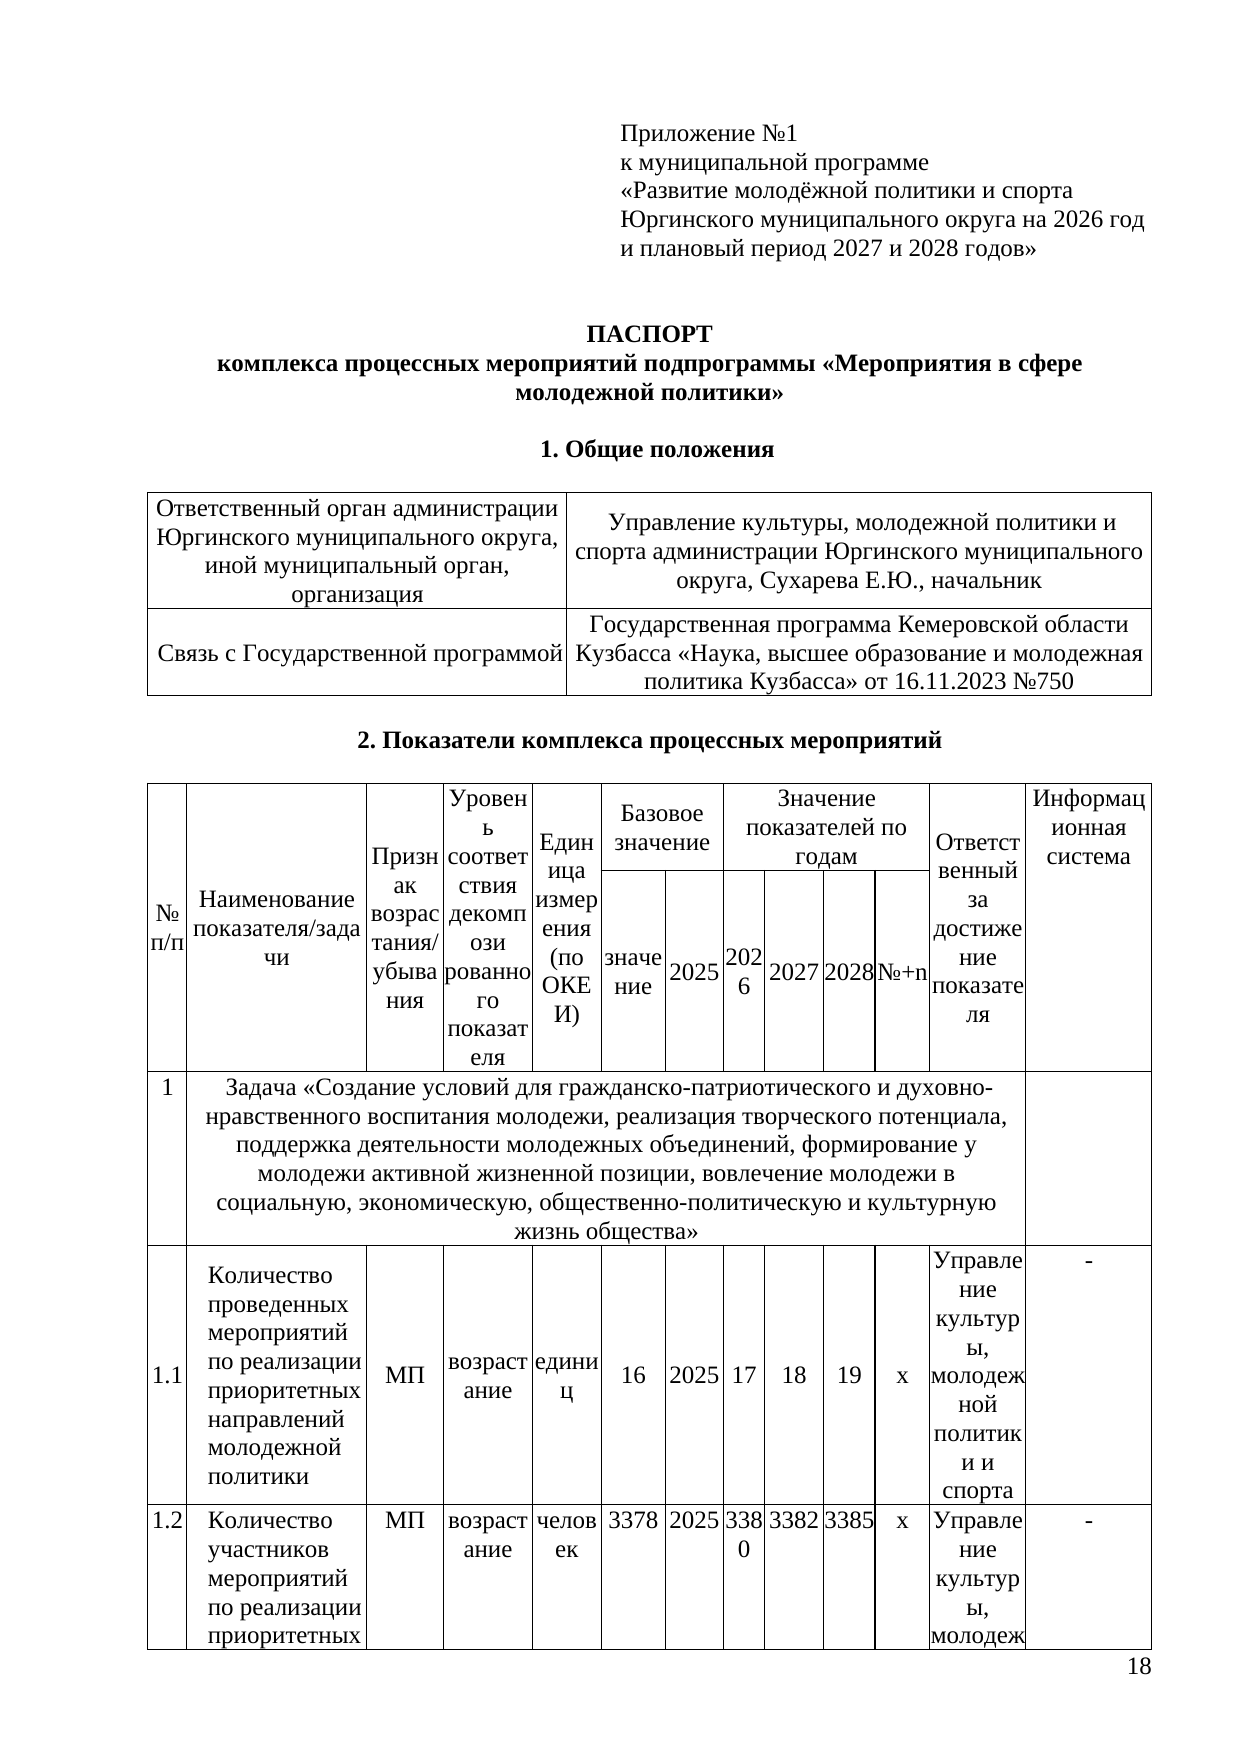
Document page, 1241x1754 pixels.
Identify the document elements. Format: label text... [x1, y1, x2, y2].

table_cell 3378 [602, 1505, 665, 1649]
table_header Уровень соответствия декомпози рованного показателя [444, 784, 532, 1071]
table_cell 3385 [824, 1505, 874, 1649]
text ПАСПОРТ [148, 319, 1152, 348]
table_cell возрастание [444, 1505, 532, 1649]
table_header Управление культуры, молодежной политики и спорта администрации Юргинского муниципального округа, Сухарева Е.Ю., начальник [567, 493, 1151, 608]
table_header Признак возрастания/ убывания [367, 784, 443, 1071]
text к муниципальной программе [620, 147, 1152, 176]
text Приложение №1 [620, 118, 1152, 147]
table_cell Государственная программа Кемеровской области Кузбасса «Наука, высшее образование и молодежная политика Кузбасса» от 16.11.2023 №750 [567, 609, 1151, 695]
table_cell 1.2 [148, 1505, 186, 1649]
table_header Ответственный орган администрации Юргинского муниципального округа, иной муниципальный орган, организация [148, 493, 566, 608]
table_cell Связь с Государственной программой [148, 609, 566, 695]
table_cell МП [367, 1246, 443, 1504]
table_cell Задача «Создание условий для гражданско-патриотического и духовно-нравственного воспитания молодежи, реализация творческого потенциала, поддержка деятельности молодежных объединений, формирование у молодежи активной жизненной позиции, вовлечение молодежи в социальную, экономическую, общественно-политическую и культурную жизнь общества» [187, 1072, 1025, 1244]
table_cell 16 [602, 1246, 665, 1504]
table_cell 3382 [765, 1505, 823, 1649]
table_header Наименование показателя/задачи [187, 784, 366, 1071]
table_cell единиц [533, 1246, 601, 1504]
table_cell 18 [765, 1246, 823, 1504]
text комплекса процессных мероприятий подпрограммы «Мероприятия в сфере молодежной политики» [148, 348, 1152, 406]
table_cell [187, 1505, 366, 1649]
text «Развитие молодёжной политики и спорта [620, 176, 1152, 204]
table_cell Управление культуры, молодежной политики и спорта [930, 1246, 1025, 1504]
table_cell значение [602, 871, 665, 1071]
table_cell 2026 [724, 871, 764, 1071]
table_cell 1.1 [148, 1246, 186, 1504]
table_cell 2025 [666, 1505, 723, 1649]
table_cell человек [533, 1505, 601, 1649]
text Юргинского муниципального округа на 2026 год [620, 204, 1152, 233]
table_cell Количество проведенных мероприятий по реализации приоритетных направлений молодежной политики [187, 1246, 366, 1504]
table_cell 19 [824, 1246, 874, 1504]
table_cell 2028 [824, 871, 874, 1071]
table_header № п/п [148, 784, 186, 1071]
table_cell МП [367, 1505, 443, 1649]
table_cell - [1026, 1505, 1151, 1649]
table_header Единица измерения (по ОКЕИ) [533, 784, 601, 1071]
table_cell 1 [148, 1072, 186, 1244]
list Общие положения [162, 434, 1152, 463]
table_cell №+n [876, 871, 929, 1071]
table_cell 2025 [666, 1246, 723, 1504]
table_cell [930, 1505, 1025, 1649]
table_cell возрастание [444, 1246, 532, 1504]
table_cell х [876, 1505, 929, 1649]
table_header Ответственный за достижение показателя [930, 784, 1025, 1071]
table_cell х [876, 1246, 929, 1504]
text 2. Показатели комплекса процессных мероприятий [148, 725, 1152, 754]
table_header Информационная система [1026, 784, 1151, 1071]
table_header Значение показателей по годам [724, 784, 929, 870]
table_cell 2025 [666, 871, 723, 1071]
table_cell [1026, 1072, 1151, 1244]
table_header Базовое значение [602, 784, 723, 870]
table_cell 3380 [724, 1505, 764, 1649]
table_cell 17 [724, 1246, 764, 1504]
table_cell - [1026, 1246, 1151, 1504]
text и плановый период 2027 и 2028 годов» [620, 233, 1152, 262]
table_cell 2027 [765, 871, 823, 1071]
